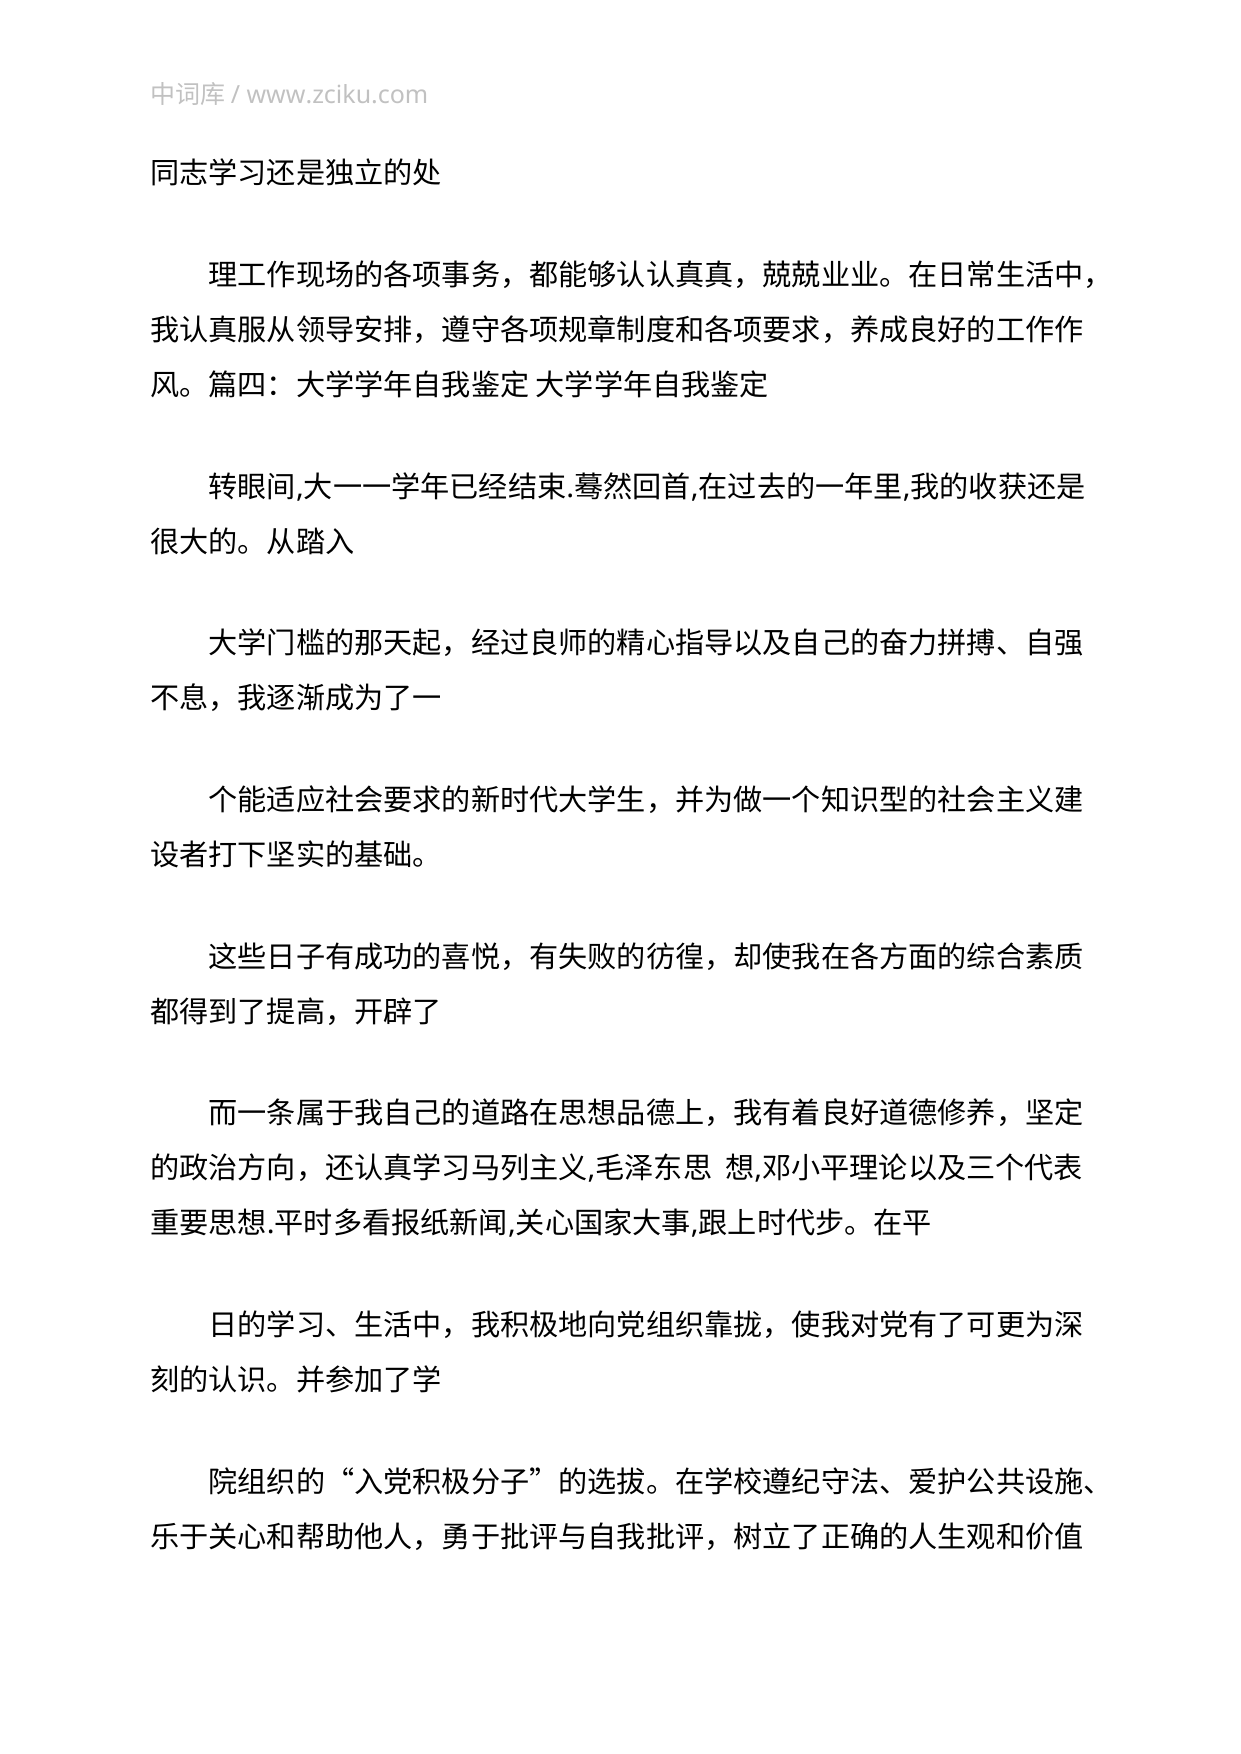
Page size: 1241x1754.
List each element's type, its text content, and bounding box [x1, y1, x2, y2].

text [150, 150, 1090, 192]
text 个能适应社会要求的新时代大学生，并为做一个知识型的社会主义建设者打下坚实的基础。 [150, 777, 1090, 874]
text 理工作现场的各项事务，都能够认认真真，兢兢业业。在日常生活中，我认真服从领导安排，遵守各项规章制度和各项要求，养成良好的工作作风。篇四：大学学年自我鉴定 大学学年自我鉴定 [150, 252, 1090, 404]
text 这些日子有成功的喜悦，有失败的彷徨，却使我在各方面的综合素质都得到了提高，开辟了 [150, 933, 1090, 1031]
text 而一条属于我自己的道路在思想品德上，我有着良好道德修养，坚定的政治方向，还认真学习马列主义,毛泽东思 想,邓小平理论以及三个代表重要思想.平时多看报纸新闻,关心国家大事,跟上时代步。在平 [150, 1090, 1090, 1242]
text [150, 1459, 1090, 1556]
text 日的学习、生活中，我积极地向党组织靠拢，使我对党有了可更为深刻的认识。并参加了学 [150, 1302, 1090, 1399]
text 大学门槛的那天起，经过良师的精心指导以及自己的奋力拼搏、自强不息，我逐渐成为了一 [150, 620, 1090, 717]
text 转眼间,大一一学年已经结束.蓦然回首,在过去的一年里,我的收获还是很大的。从踏入 [150, 463, 1090, 561]
